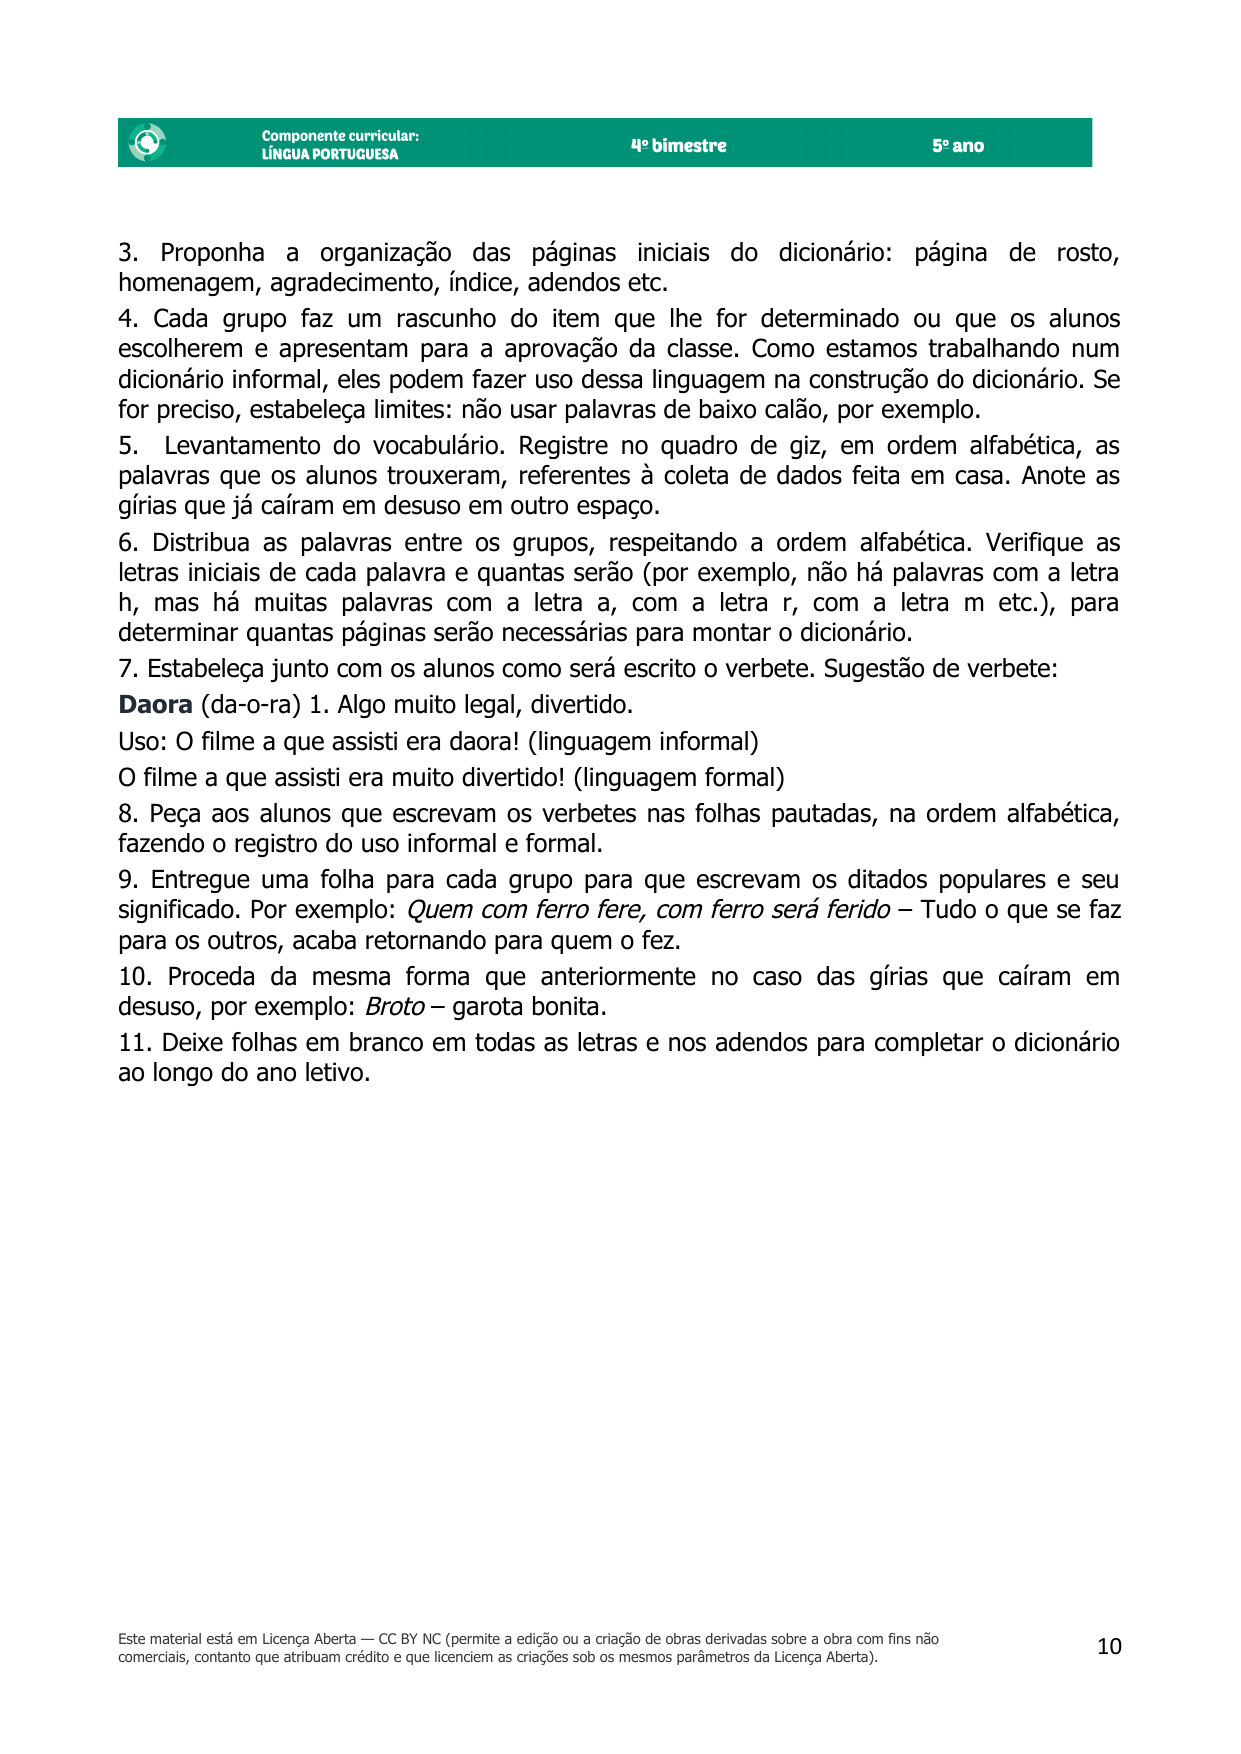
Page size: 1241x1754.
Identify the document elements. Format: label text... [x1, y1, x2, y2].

picture [118, 118, 1093, 167]
text Daora (da-o-ra) 1. Algo muito legal, divertido. [118, 689, 1122, 719]
text 4. Cada grupo faz um rascunho do item que lhe for determinado ou que os alunos escolherem e apresentam para a aprovação da classe. Como estamos trabalhando num dicionário informal, eles podem fazer uso dessa linguagem na construção do dicionário. Se for preciso, estabeleça limites: não usar palavras de baixo calão, por exemplo. [118, 303, 1122, 423]
text 11. Deixe folhas em branco em todas as letras e nos adendos para completar o dicionário ao longo do ano letivo. [118, 1027, 1122, 1087]
text 5. Levantamento do vocabulário. Registre no quadro de giz, em ordem alfabética, as palavras que os alunos trouxeram, referentes à coleta de dados feita em casa. Anote as gírias que já caíram em desuso em outro espaço. [118, 429, 1122, 520]
text 6. Distribua as palavras entre os grupos, respeitando a ordem alfabética. Verifique as letras iniciais de cada palavra e quantas serão (por exemplo, não há palavras com a letra h, mas há muitas palavras com a letra a, com a letra r, com a letra m etc.), para determinar quantas páginas serão necessárias para montar o dicionário. [118, 526, 1122, 647]
text Uso: O filme a que assisti era daora! (linguagem informal) [118, 725, 1122, 755]
text 10. Proceda da mesma forma que anteriormente no caso das gírias que caíram em desuso, por exemplo: Broto – garota bonita. [118, 960, 1122, 1021]
text 8. Peça aos alunos que escrevam os verbetes nas folhas pautadas, na ordem alfabética, fazendo o registro do uso informal e formal. [118, 797, 1122, 858]
text 3. Proponha a organização das páginas iniciais do dicionário: página de rosto, homenagem, agradecimento, índice, adendos etc. [118, 236, 1122, 297]
text 7. Estabeleça junto com os alunos como será escrito o verbete. Sugestão de verbete: [118, 653, 1122, 683]
text 9. Entregue uma folha para cada grupo para que escrevam os ditados populares e seu significado. Por exemplo: Quem com ferro fere, com ferro será ferido – Tudo o que se faz para os outros, acaba retornando para quem o fez. [118, 864, 1122, 954]
text O filme a que assisti era muito divertido! (linguagem formal) [118, 761, 1122, 791]
